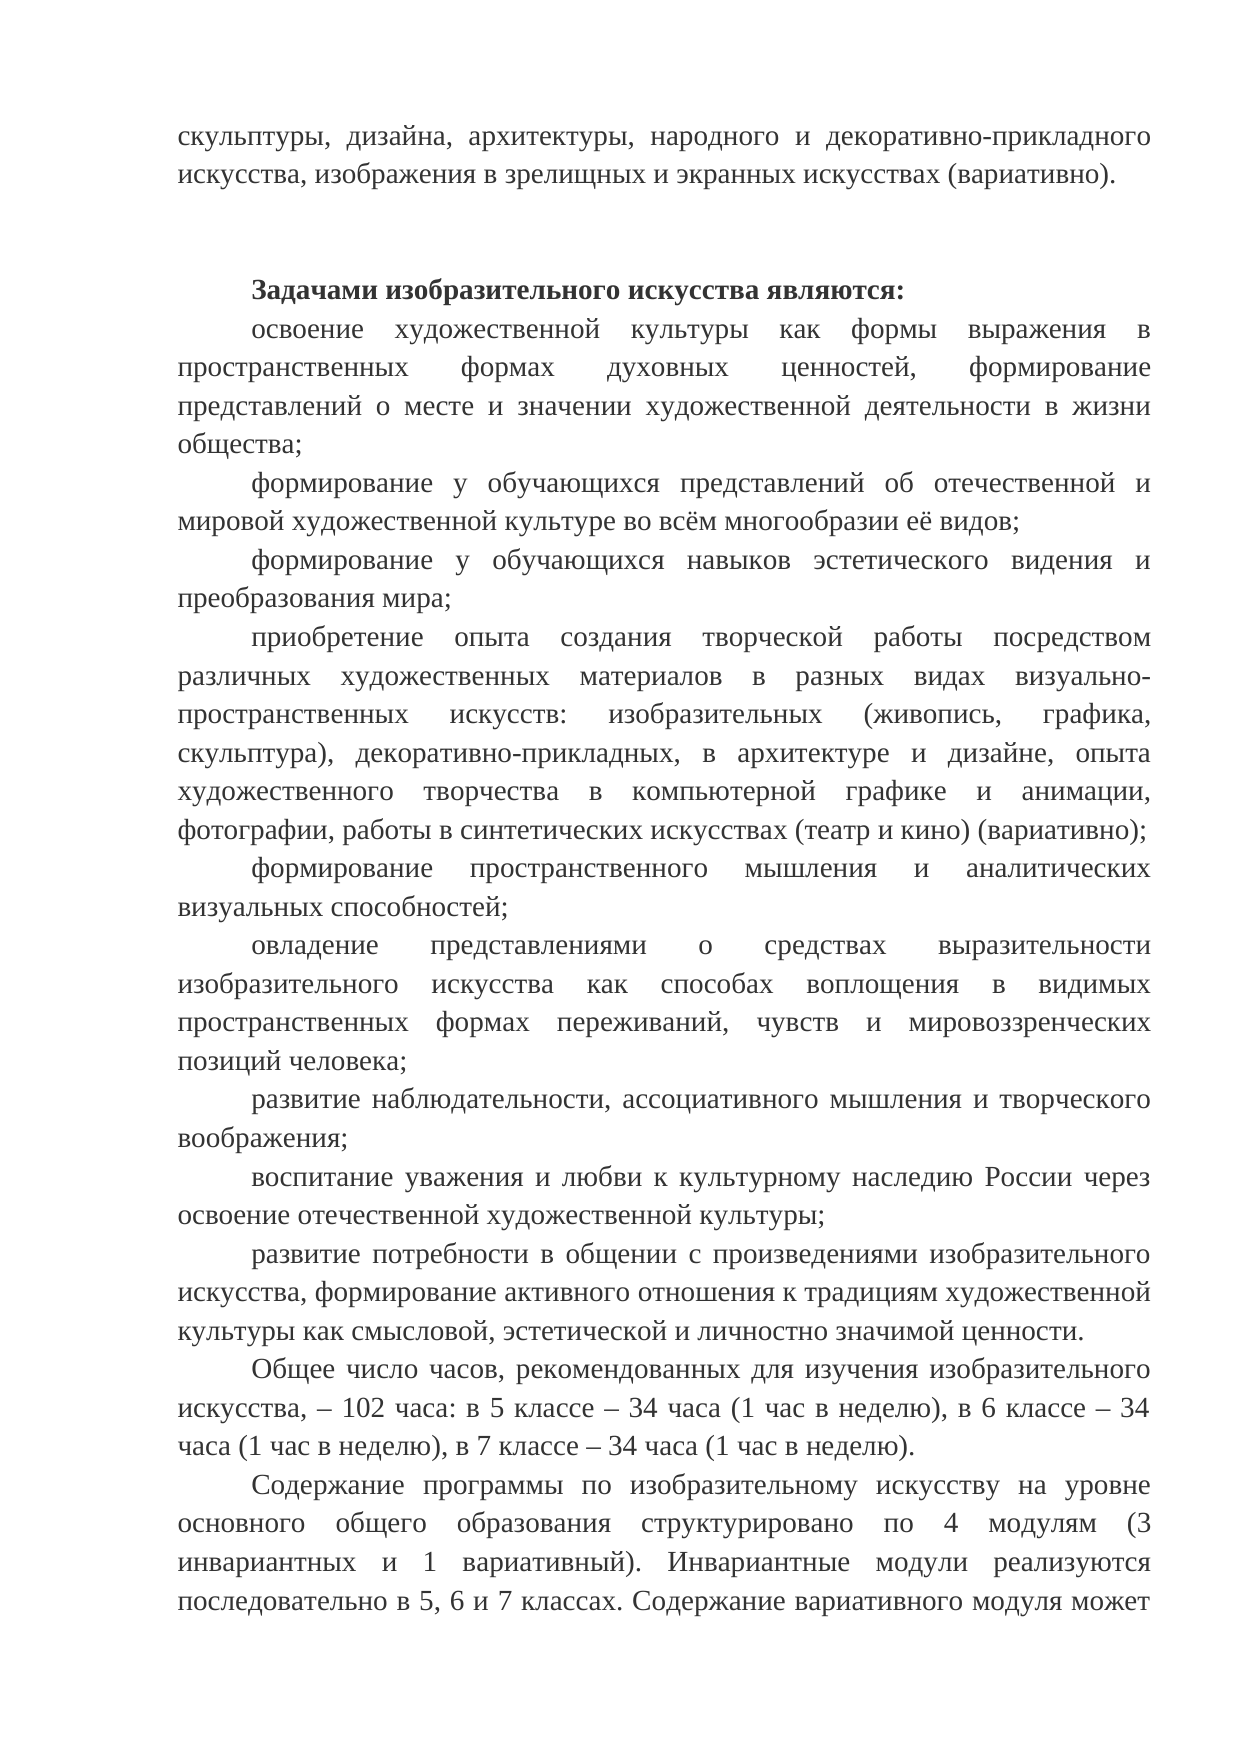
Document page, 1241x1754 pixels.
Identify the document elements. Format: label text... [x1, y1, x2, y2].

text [177, 1467, 1152, 1616]
text развитие потребности в общении с произведениями изобразительного искусства, формирование активного отношения к традициям художественной культуры как смысловой, эстетической и личностно значимой ценности. [177, 1236, 1152, 1346]
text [177, 118, 1152, 190]
text воспитание уважения и любви к культурному наследию России через освоение отечественной художественной культуры; [177, 1159, 1152, 1231]
text освоение художественной культуры как формы выражения в пространственных формах духовных ценностей, формирование представлений о месте и значении художественной деятельности в жизни общества; [177, 311, 1152, 460]
text Задачами изобразительного искусства являются: [177, 272, 1152, 306]
text овладение представлениями о средствах выразительности изобразительного искусства как способах воплощения в видимых пространственных формах переживаний, чувств и мировоззренческих позиций человека; [177, 927, 1152, 1077]
text формирование у обучающихся представлений об отечественной и мировой художественной культуре во всём многообразии её видов; [177, 465, 1152, 537]
text развитие наблюдательности, ассоциативного мышления и творческого воображения; [177, 1082, 1152, 1154]
text формирование у обучающихся навыков эстетического видения и преобразования мира; [177, 542, 1152, 614]
text Общее число часов, рекомендованных для изучения изобразительного искусства, – 102 часа: в 5 классе – 34 часа (1 час в неделю), в 6 классе – 34 часа (1 час в неделю), в 7 классе – 34 часа (1 час в неделю). [177, 1351, 1152, 1462]
text формирование пространственного мышления и аналитических визуальных способностей; [177, 850, 1152, 922]
text приобретение опыта создания творческой работы посредством различных художественных материалов в разных видах визуально-пространственных искусств: изобразительных (живопись, графика, скульптура), декоративно-прикладных, в архитектуре и дизайне, опыта художественного творчества в компьютерной графике и анимации, фотографии, работы в синтетических искусствах (театр и кино) (вариативно); [177, 619, 1152, 845]
